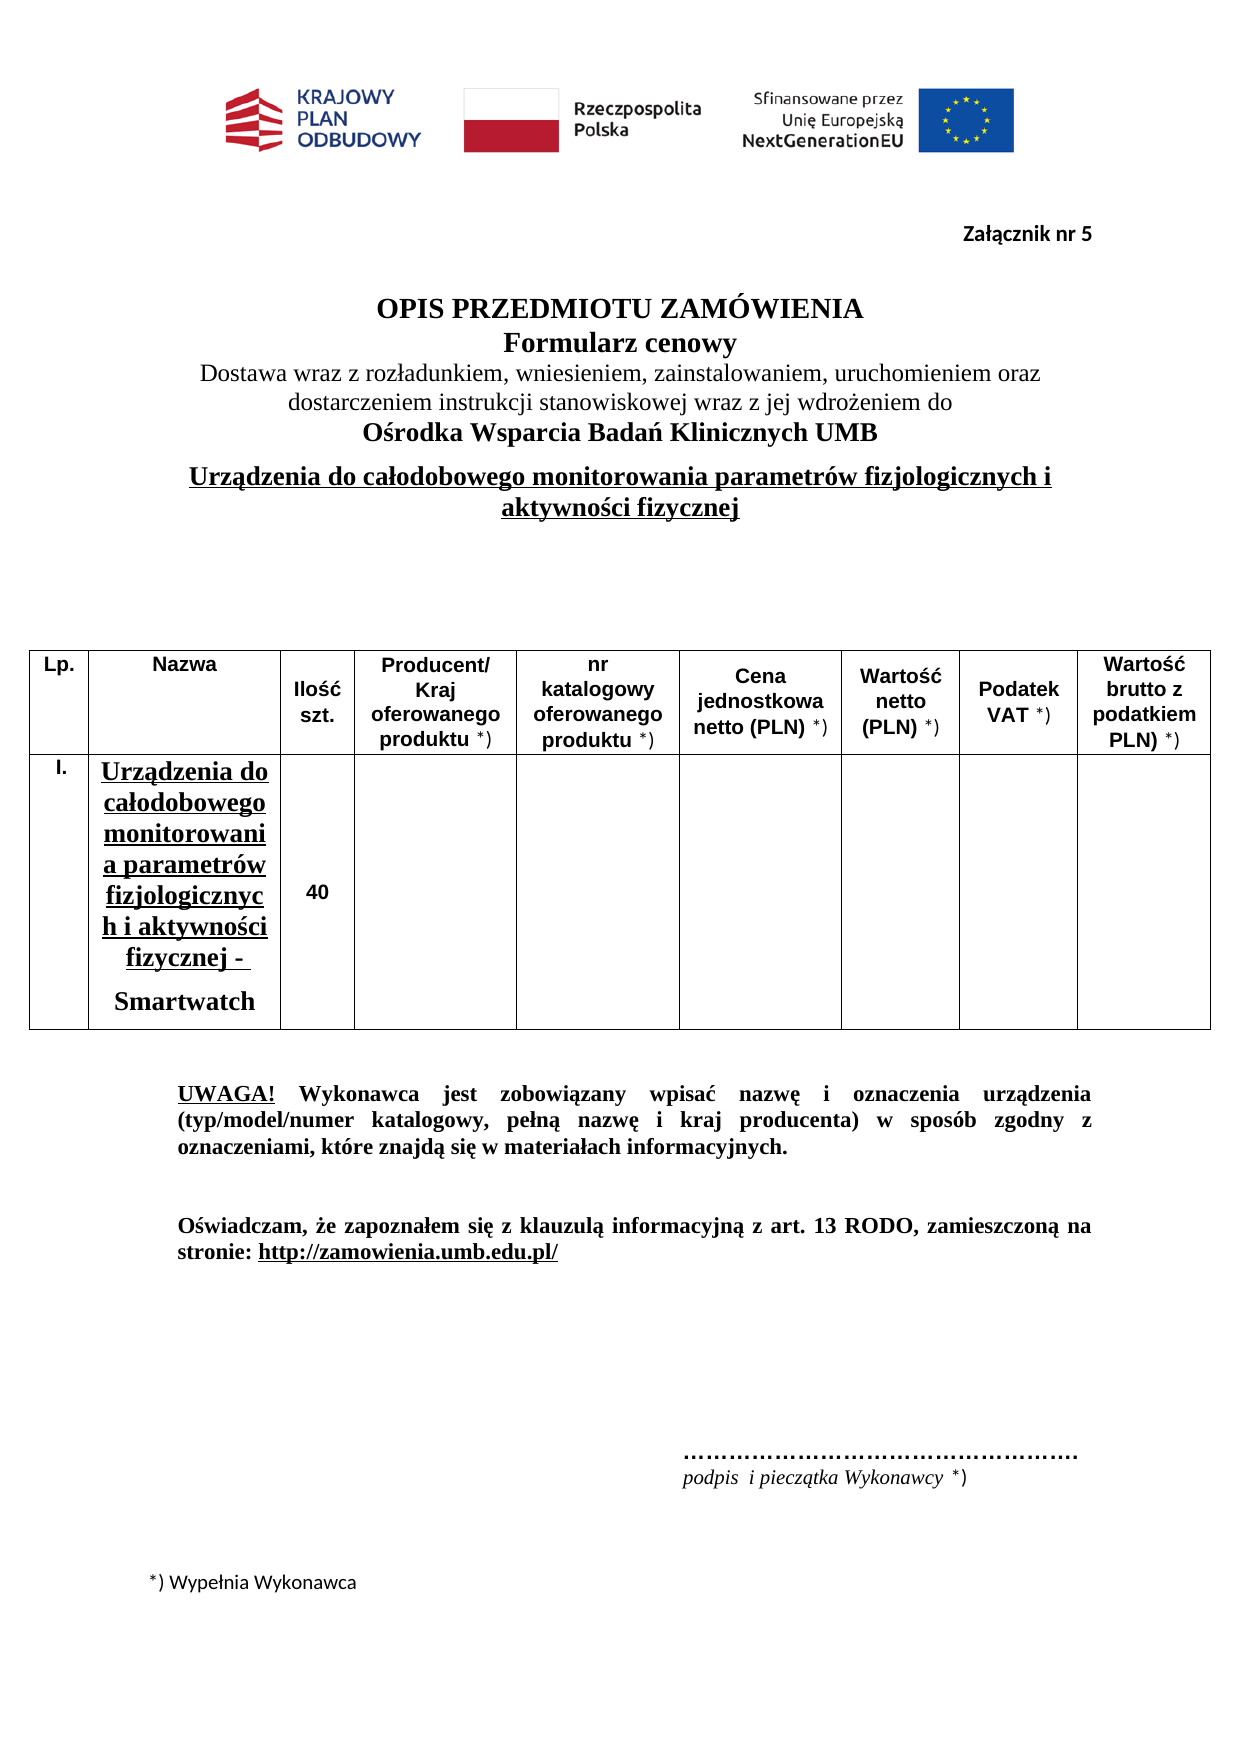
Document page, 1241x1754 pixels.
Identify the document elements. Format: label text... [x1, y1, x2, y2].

text OPIS PRZEDMIOTU ZAMÓWIENIA [148, 291, 1093, 325]
table_header Wartość netto (PLN) *) [842, 651, 959, 753]
text Oświadczam, że zapoznałem się z klauzulą informacyjną z art. 13 RODO, zamieszczoną na stronie: http://zamowienia.umb.edu.pl/ [177, 1212, 1093, 1264]
table_cell [355, 755, 516, 1029]
table_header Lp. [30, 651, 88, 753]
table_header Cena jednostkowa netto (PLN) *) [680, 651, 841, 753]
text Urządzenia do całodobowego monitorowania parametrów fizjologicznych i aktywności fizycznej [148, 459, 1093, 522]
picture [205, 73, 1035, 173]
table_cell [842, 755, 959, 1029]
table_header Ilość szt. [281, 651, 354, 753]
table_cell [960, 755, 1077, 1029]
table_header nr katalogowy oferowanego produktu *) [517, 651, 679, 753]
text Załącznik nr 5 [148, 219, 1093, 247]
table_cell Urządzenia do całodobowego monitorowania parametrów fizjologicznych i aktywności fizycznej - Smartwatch [89, 755, 280, 1029]
text *) Wypełnia Wykonawca [148, 1569, 1020, 1594]
table_header Wartość brutto z podatkiem PLN) *) [1078, 651, 1210, 753]
table_cell 40 [281, 755, 354, 1029]
text Dostawa wraz z rozładunkiem, wniesieniem, zainstalowaniem, uruchomieniem oraz dostarczeniem instrukcji stanowiskowej wraz z jej wdrożeniem do [148, 358, 1093, 416]
text UWAGA! Wykonawca jest zobowiązany wpisać nazwę i oznaczenia urządzenia (typ/model/numer katalogowy, pełną nazwę i kraj producenta) w sposób zgodny z oznaczeniami, które znajdą się w materiałach informacyjnych. [177, 1080, 1093, 1159]
text Formularz cenowy [148, 325, 1093, 358]
text Ośrodka Wsparcia Badań Klinicznych UMB [148, 416, 1093, 447]
table_header Podatek VAT *) [960, 651, 1077, 753]
table_cell [1078, 755, 1210, 1029]
table_header Nazwa [89, 651, 280, 753]
text ……………………………………………. [148, 1438, 1093, 1464]
text podpis i pieczątka Wykonawcy *) [148, 1464, 1093, 1490]
table_cell I. [30, 755, 88, 1029]
table_cell [680, 755, 841, 1029]
table_cell [517, 755, 679, 1029]
table_header Producent/ Kraj oferowanego produktu *) [355, 651, 516, 753]
